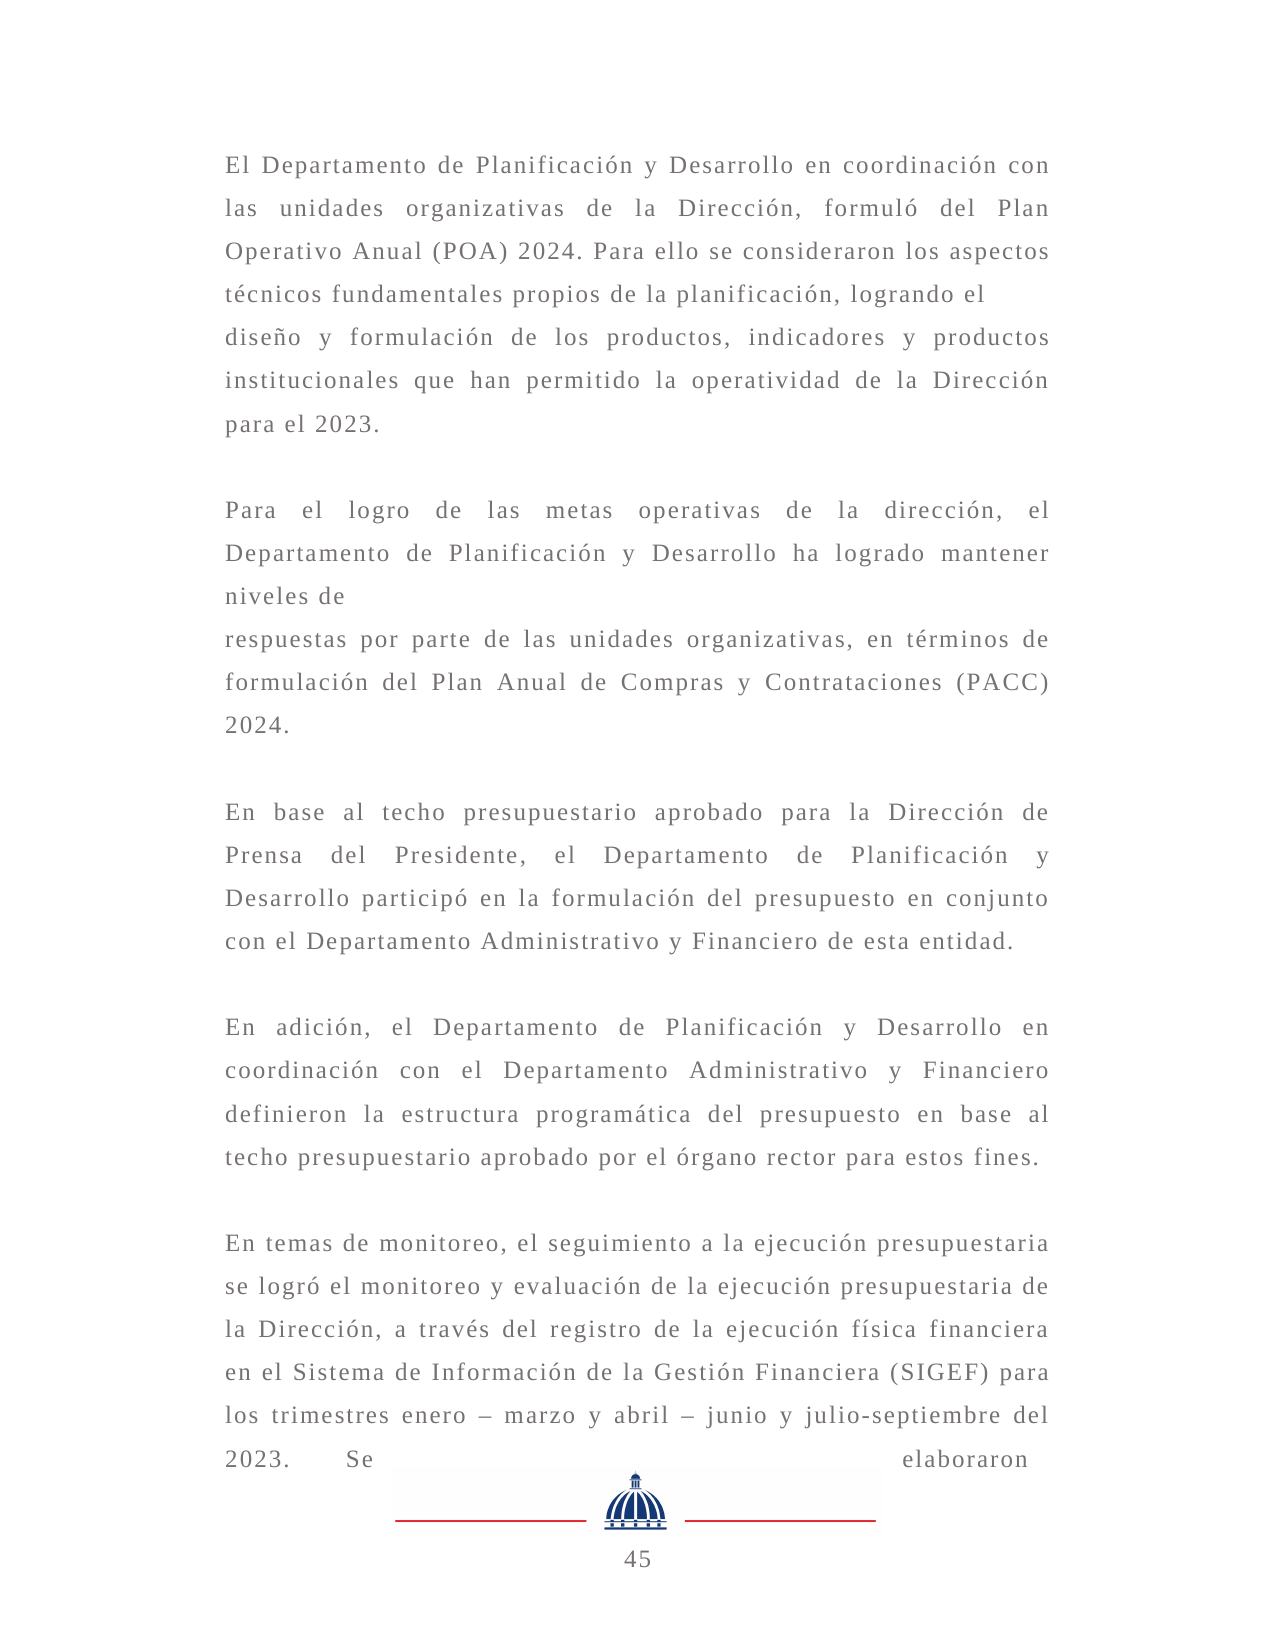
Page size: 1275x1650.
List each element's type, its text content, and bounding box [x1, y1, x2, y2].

text En base al techo presupuestario aprobado para la Dirección de Prensa del Presidente, el Departamento de Planificación y Desarrollo participó en la formulación del presupuesto en conjunto con el Departamento Administrativo y Financiero de esta entidad. [225, 797, 1050, 955]
text diseño y formulación de los productos, indicadores y productos institucionales que han permitido la operatividad de la Dirección para el 2023. [225, 322, 1050, 437]
text Para el logro de las metas operativas de la dirección, el Departamento de Planificación y Desarrollo ha logrado mantener niveles de [225, 495, 1050, 610]
picture [391, 1472, 884, 1535]
text El Departamento de Planificación y Desarrollo en coordinación con las unidades organizativas de la Dirección, formuló del Plan Operativo Anual (POA) 2024. Para ello se consideraron los aspectos técnicos fundamentales propios de la planificación, logrando el [225, 150, 1050, 308]
text respuestas por parte de las unidades organizativas, en términos de formulación del Plan Anual de Compras y Contrataciones (PACC) 2024. [225, 624, 1050, 739]
text En adición, el Departamento de Planificación y Desarrollo en coordinación con el Departamento Administrativo y Financiero definieron la estructura programática del presupuesto en base al techo presupuestario aprobado por el órgano rector para estos fines. [225, 1012, 1050, 1171]
